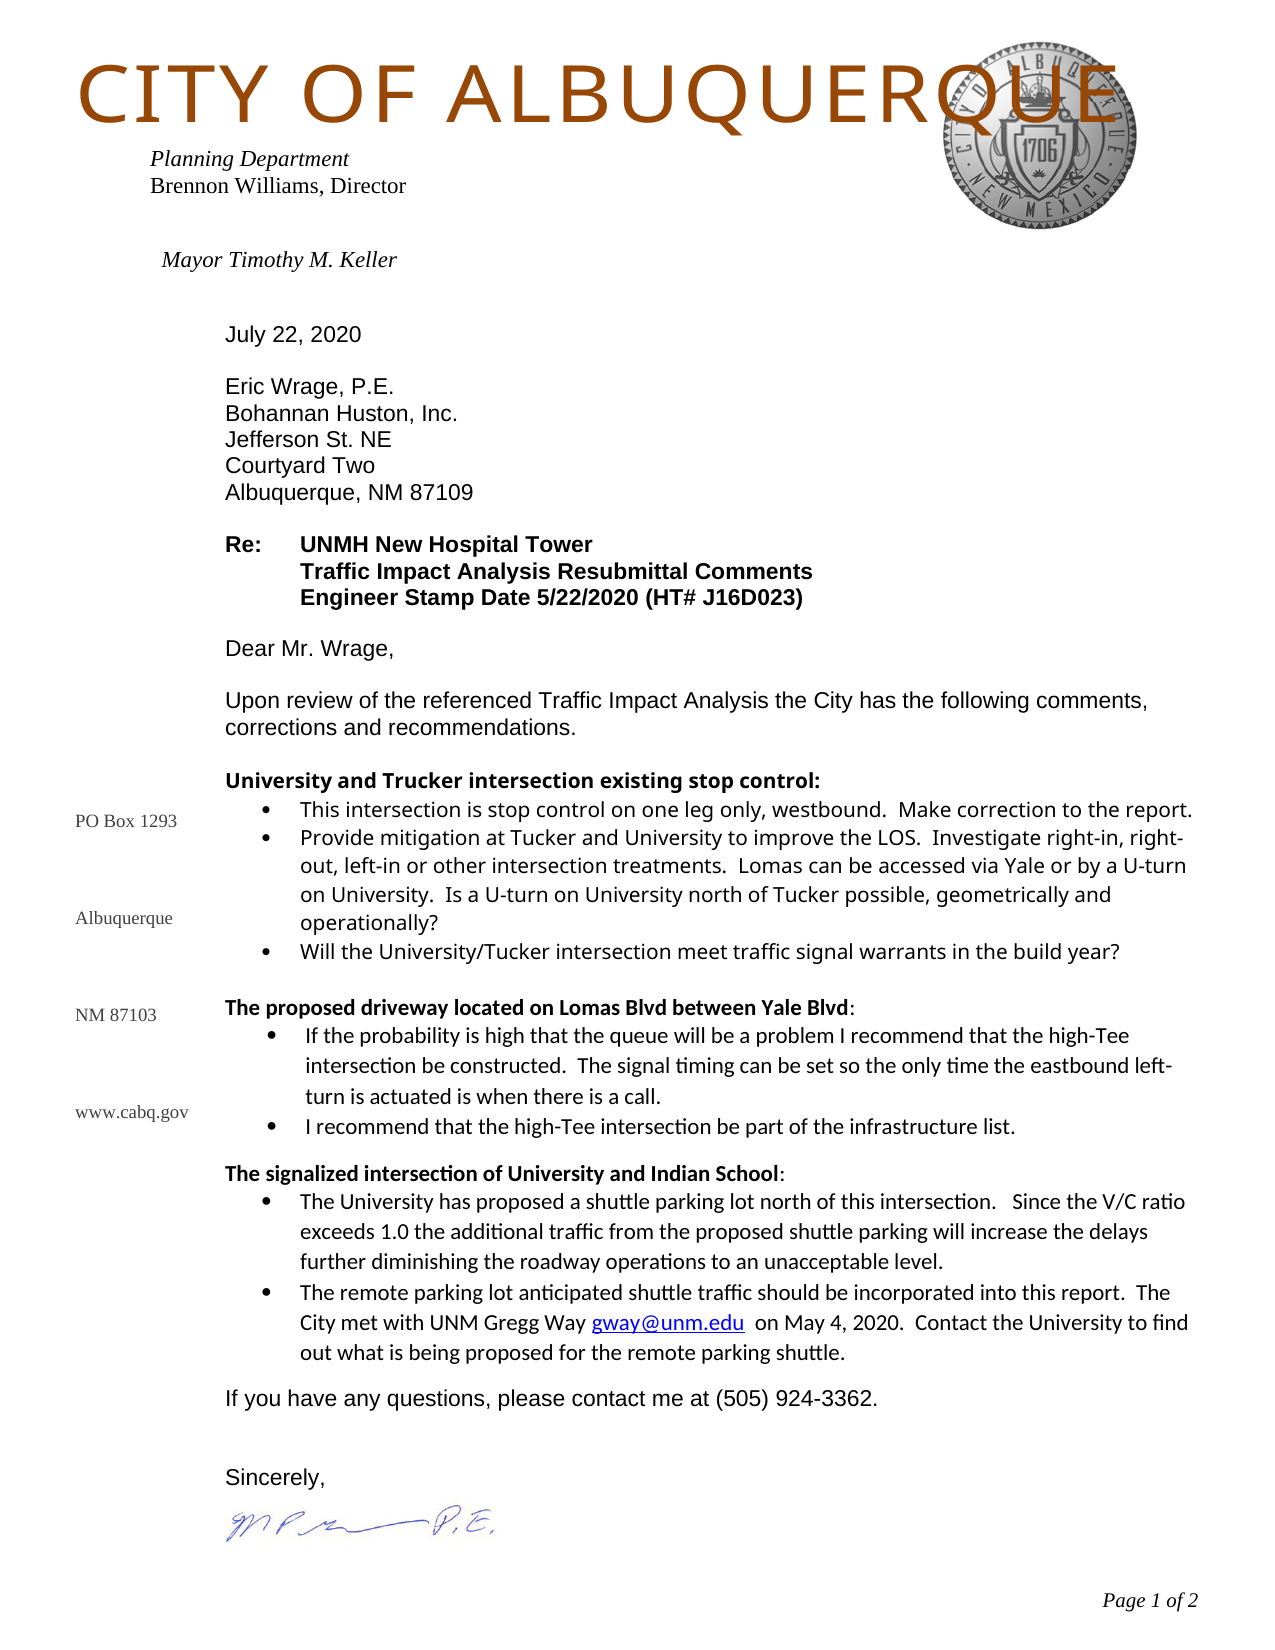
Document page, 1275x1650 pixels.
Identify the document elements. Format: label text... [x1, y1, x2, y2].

text If you have any questions, please contact me at (505) 924-3362. [225, 1385, 1200, 1411]
text Jefferson St. NE [225, 426, 1200, 452]
text University and Trucker intersection existing stop control: [225, 766, 1200, 795]
text Engineer Stamp Date 5/22/2020 (HT# J16D023) [225, 584, 1200, 611]
list The University has proposed a shuttle parking lot north of this intersection. Since the V/C ratio exceeds 1.0 the additional traffic from the proposed shuttle parking will increase the delays further diminishing the roadway operations to an unacceptable level. [262, 1187, 1200, 1275]
text Traffic Impact Analysis Resubmittal Comments [225, 558, 1200, 584]
text Albuquerque, NM 87109 [225, 479, 1200, 505]
list The remote parking lot anticipated shuttle traffic should be incorporated into this report. The City met with UNM Gregg Way gway@unm.edu on May 4, 2020. Contact the University to find out what is being proposed for the remote parking shuttle. [262, 1278, 1200, 1366]
text Eric Wrage, P.E. [225, 373, 1200, 400]
text July 22, 2020 [225, 321, 1200, 347]
text The proposed driveway located on Lomas Blvd between Yale Blvd: [225, 993, 1200, 1021]
text Dear Mr. Wrage, [225, 634, 1200, 661]
list Will the University/Tucker intersection meet traffic signal warrants in the build year? [262, 937, 1200, 965]
text The signalized intersection of University and Indian School: [225, 1159, 1200, 1187]
list This intersection is stop control on one leg only, westbound. Make correction to the report. [262, 795, 1200, 823]
text Re: UNMH New Hospital Tower [225, 531, 1200, 558]
list Provide mitigation at Tucker and University to improve the LOS. Investigate right-in, right-out, left-in or other intersection treatments. Lomas can be accessed via Yale or by a U-turn on University. Is a U-turn on University north of Tucker possible, geometrically and operationally? [262, 823, 1200, 937]
list I recommend that the high-Tee intersection be part of the infrastructure list. [268, 1112, 1200, 1140]
text Sincerely, [225, 1464, 1200, 1490]
list If the probability is high that the queue will be a problem I recommend that the high-Tee intersection be constructed. The signal timing can be set so the only time the eastbound left-turn is actuated is when there is a call. [268, 1021, 1200, 1110]
text Upon review of the referenced Traffic Impact Analysis the City has the following comments, corrections and recommendations. [225, 687, 1200, 740]
text Bohannan Huston, Inc. [225, 400, 1200, 426]
text Courtyard Two [225, 452, 1200, 479]
